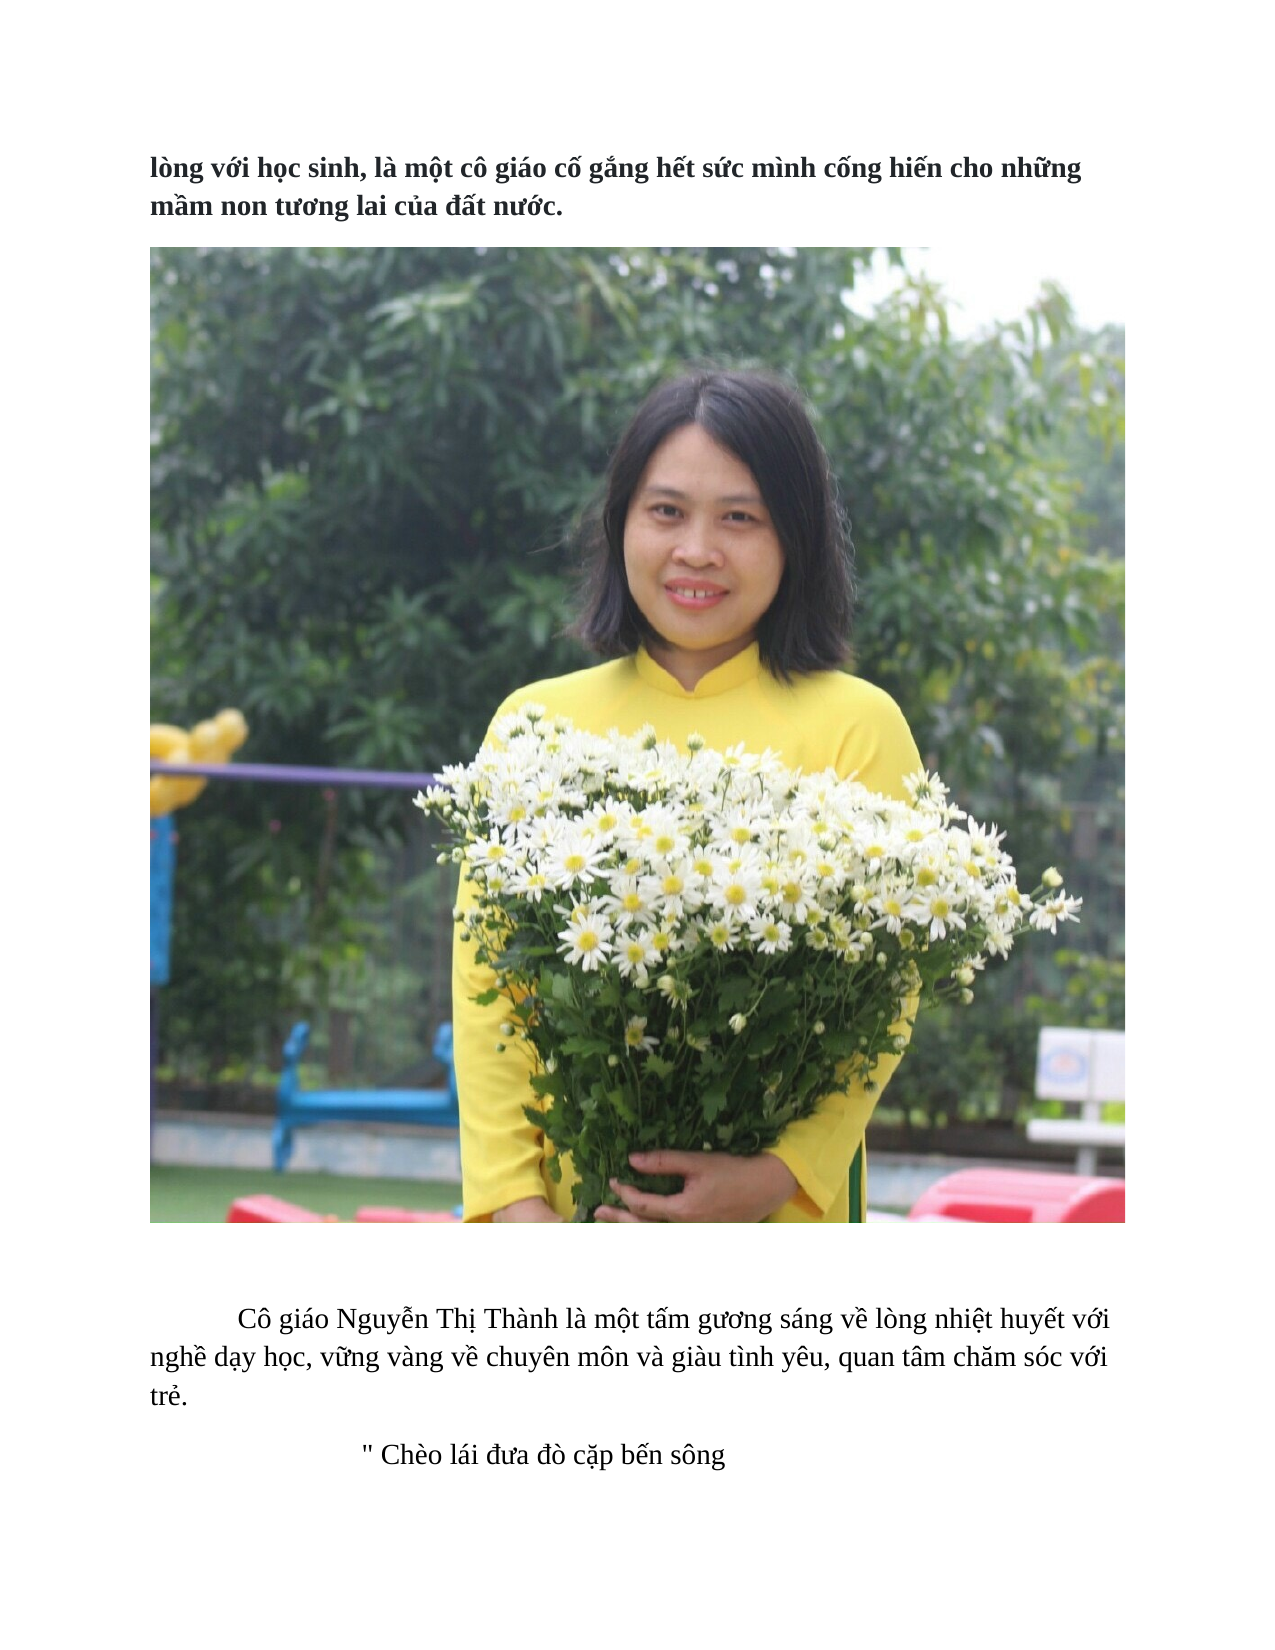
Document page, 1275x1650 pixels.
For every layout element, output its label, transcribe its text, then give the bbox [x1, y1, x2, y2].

picture [150, 247, 1125, 1223]
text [150, 150, 1125, 222]
text Cô giáo Nguyễn Thị Thành là một tấm gương sáng về lòng nhiệt huyết với nghề dạy học, vững vàng về chuyên môn và giàu tình yêu, quan tâm chăm sóc với trẻ. [150, 1301, 1125, 1412]
text " Chèo lái đưa đò cặp bến sông [150, 1437, 1125, 1471]
